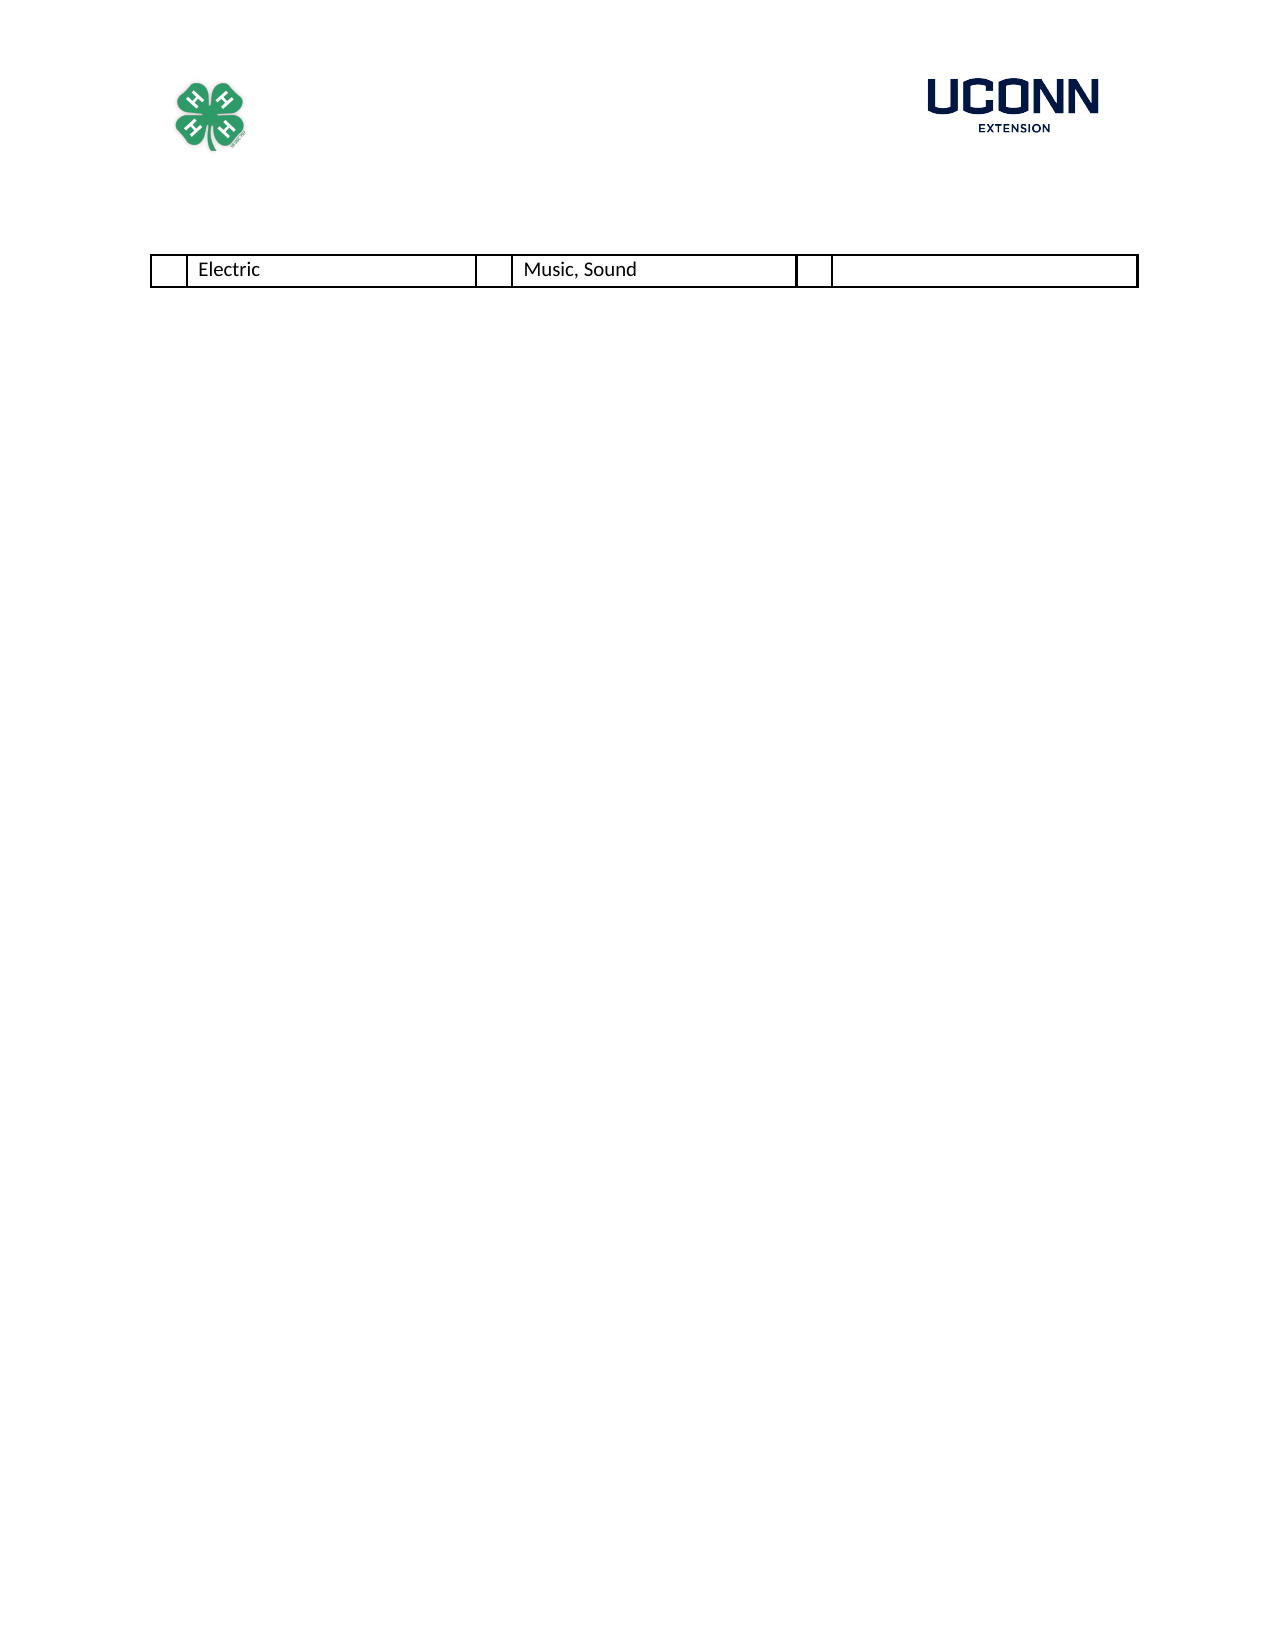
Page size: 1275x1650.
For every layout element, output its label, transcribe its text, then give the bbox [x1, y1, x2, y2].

table_cell [477, 256, 511, 286]
table_cell [833, 256, 1136, 286]
table_cell [152, 256, 186, 286]
table_cell [798, 256, 831, 286]
table_cell Music, Sound [513, 256, 795, 286]
table_cell Electric [188, 256, 475, 286]
